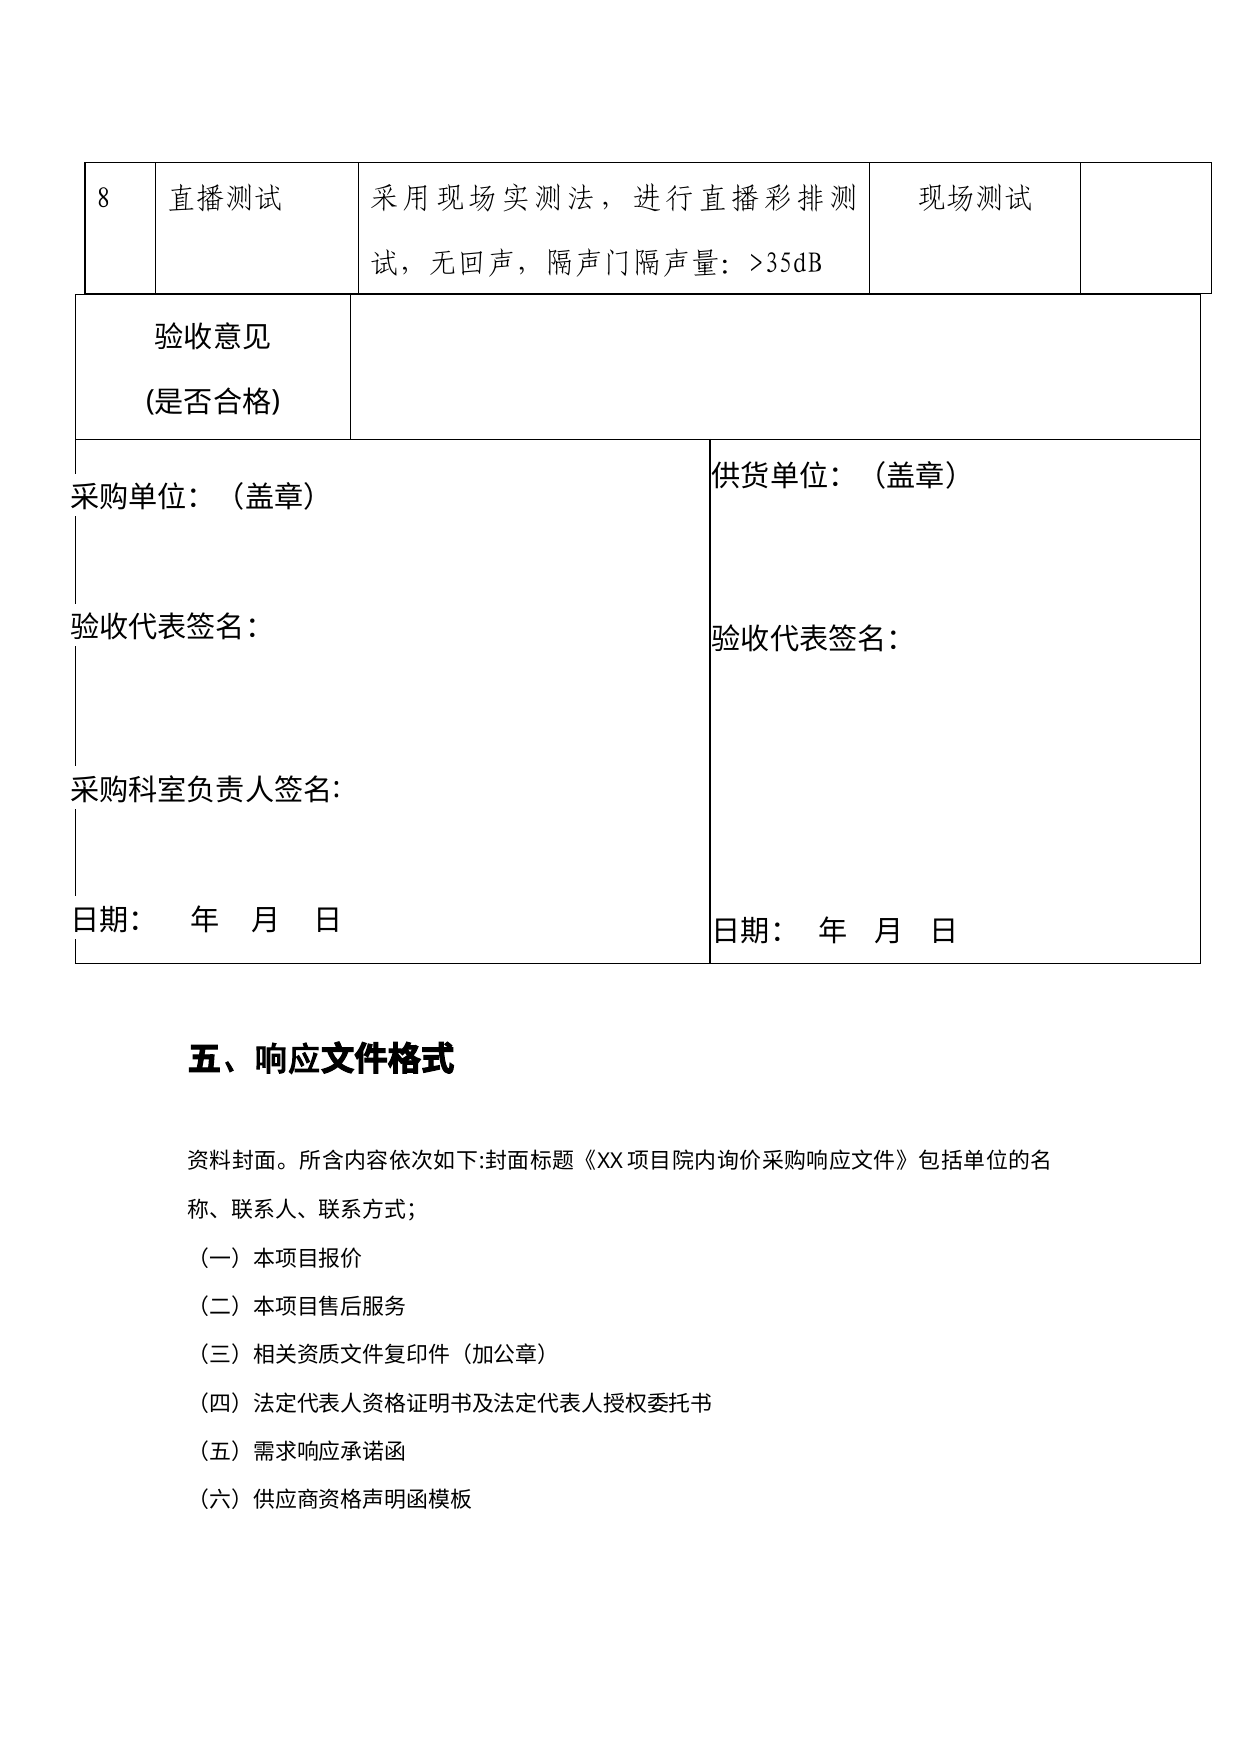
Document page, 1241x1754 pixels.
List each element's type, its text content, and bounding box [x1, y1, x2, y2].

subtitle 五、响应文件格式 [187, 1024, 1053, 1089]
table_header [351, 295, 1200, 439]
table_cell [1081, 163, 1211, 293]
table_cell 现场测试 [870, 163, 1080, 293]
text （五）需求响应承诺函 [187, 1433, 1053, 1466]
text （三）相关资质文件复印件（加公章） [187, 1337, 1053, 1369]
text （二）本项目售后服务 [187, 1288, 1053, 1321]
table_cell 直播测试 [156, 163, 358, 293]
text 资料封面。所含内容依次如下:封面标题《XX项目院内询价采购响应文件》包括单位的名称、联系人、联系方式； [187, 1143, 1053, 1224]
text （一）本项目报价 [187, 1240, 1053, 1273]
table_cell 采用现场实测法，进行直播彩排测试，无回声，隔声门隔声量：>35dB [359, 163, 869, 293]
table_cell 采购单位：（盖章） 验收代表签名： 采购科室负责人签名: 日期： 年 月 日 [76, 440, 709, 963]
text （六）供应商资格声明函模板 [187, 1482, 1053, 1514]
table_header 验收意见 (是否合格) [76, 295, 350, 439]
text （四）法定代表人资格证明书及法定代表人授权委托书 [187, 1385, 1053, 1418]
table_cell 8 [86, 163, 155, 293]
table_cell 供货单位：（盖章） 验收代表签名： 日期： 年 月 日 [711, 440, 1200, 963]
